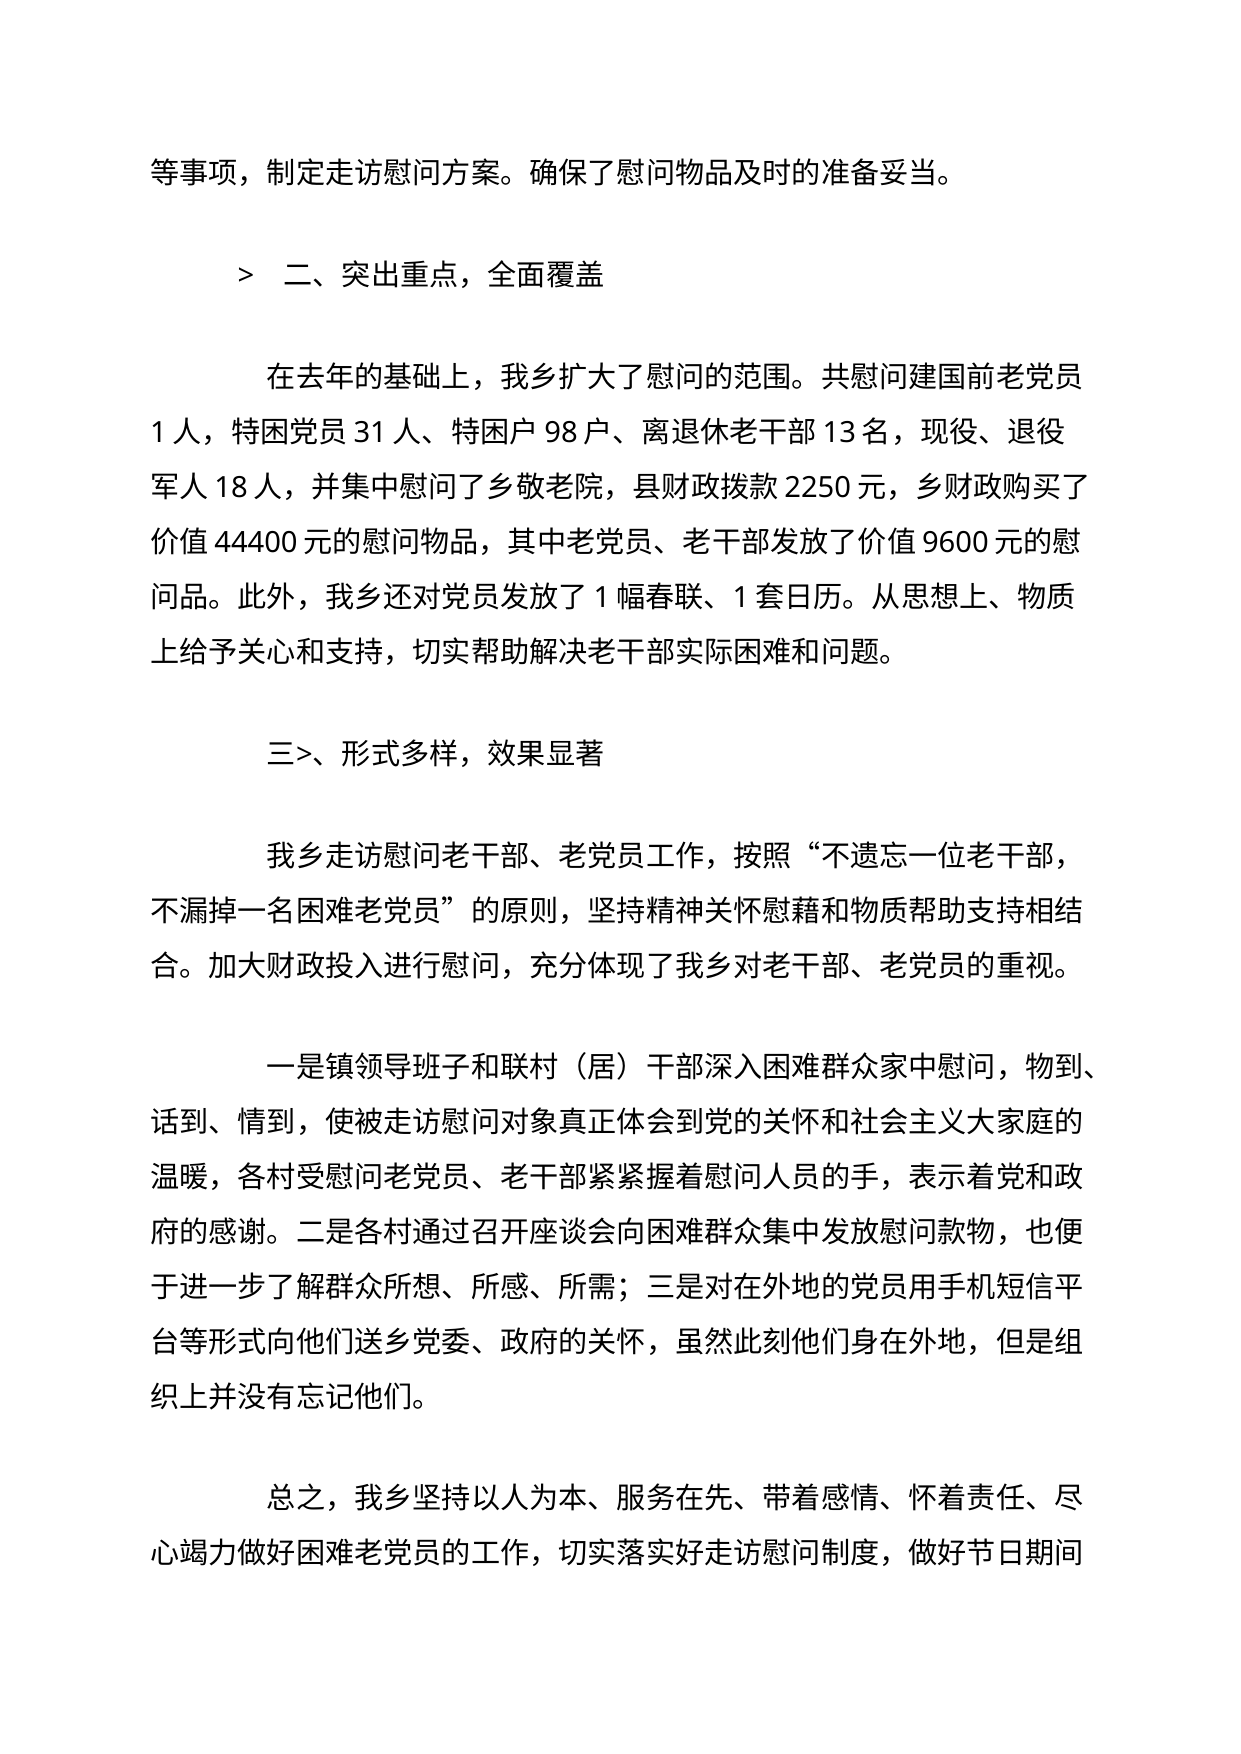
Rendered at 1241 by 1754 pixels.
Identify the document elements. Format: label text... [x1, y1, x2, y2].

text 三>、形式多样，效果显著 [150, 730, 1090, 773]
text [150, 150, 1090, 192]
text 在去年的基础上，我乡扩大了慰问的范围。共慰问建国前老党员1人，特困党员31人、特困户98户、离退休老干部13名，现役、退役军人18人，并集中慰问了乡敬老院，县财政拨款2250元，乡财政购买了价值44400元的慰问物品，其中老党员、老干部发放了价值9600元的慰问品。此外，我乡还对党员发放了1幅春联、1套日历。从思想上、物质上给予关心和支持，切实帮助解决老干部实际困难和问题。 [150, 354, 1090, 671]
text 一是镇领导班子和联村（居）干部深入困难群众家中慰问，物到、话到、情到，使被走访慰问对象真正体会到党的关怀和社会主义大家庭的温暖，各村受慰问老党员、老干部紧紧握着慰问人员的手，表示着党和政府的感谢。二是各村通过召开座谈会向困难群众集中发放慰问款物，也便于进一步了解群众所想、所感、所需；三是对在外地的党员用手机短信平台等形式向他们送乡党委、政府的关怀，虽然此刻他们身在外地，但是组织上并没有忘记他们。 [150, 1044, 1090, 1416]
text 我乡走访慰问老干部、老党员工作，按照“不遗忘一位老干部，不漏掉一名困难老党员”的原则，坚持精神关怀慰藉和物质帮助支持相结合。加大财政投入进行慰问，充分体现了我乡对老干部、老党员的重视。 [150, 832, 1090, 984]
text > 二、突出重点，全面覆盖 [150, 252, 1090, 294]
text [150, 1475, 1090, 1572]
